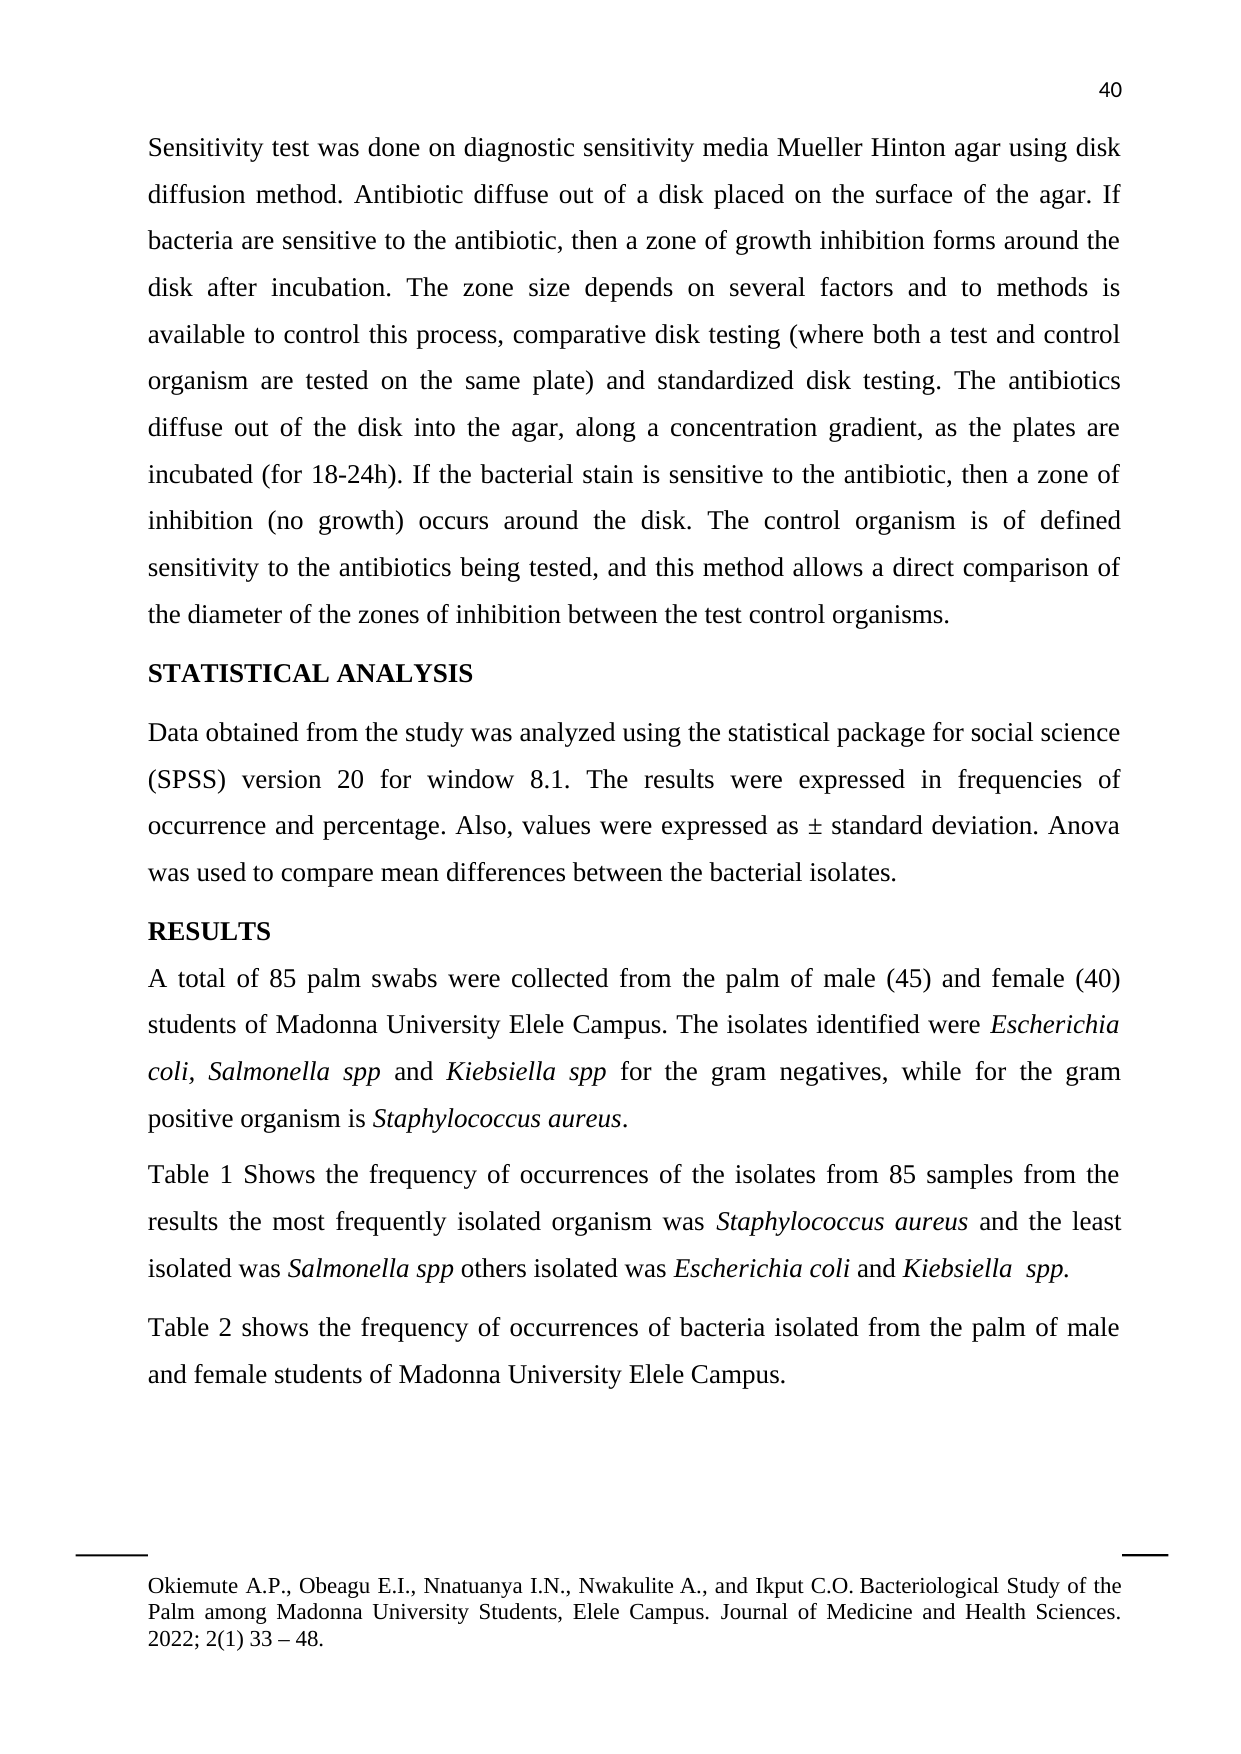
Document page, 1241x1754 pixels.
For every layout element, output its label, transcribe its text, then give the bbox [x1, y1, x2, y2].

text Sensitivity test was done on diagnostic sensitivity media Mueller Hinton agar using disk diffusion method. Antibiotic diffuse out of a disk placed on the surface of the agar. If bacteria are sensitive to the antibiotic, then a zone of growth inhibition forms around the disk after incubation. The zone size depends on several factors and to methods is available to control this process, comparative disk testing (where both a test and control organism are tested on the same plate) and standardized disk testing. The antibiotics diffuse out of the disk into the agar, along a concentration gradient, as the plates are incubated (for 18-24h). If the bacterial stain is sensitive to the antibiotic, then a zone of inhibition (no growth) occurs around the disk. The control organism is of defined sensitivity to the antibiotics being tested, and this method allows a direct comparison of the diameter of the zones of inhibition between the test control organisms. [148, 131, 1122, 629]
text Data obtained from the study was analyzed using the statistical package for social science (SPSS) version 20 for window 8.1. The results were expressed in frequencies of occurrence and percentage. Also, values were expressed as ± standard deviation. Anova was used to compare mean differences between the bacterial isolates. [148, 716, 1122, 887]
text Table 2 shows the frequency of occurrences of bacteria isolated from the palm of male and female students of Madonna University Elele Campus. [148, 1311, 1122, 1389]
text STATISTICAL ANALYSIS [148, 657, 1122, 688]
text A total of 85 palm swabs were collected from the palm of male (45) and female (40) students of Madonna University Elele Campus. The isolates identified were Escherichia coli, Salmonella spp and Kiebsiella spp for the gram negatives, while for the gram positive organism is Staphylococcus aureus. [148, 962, 1122, 1133]
text Table 1 Shows the frequency of occurrences of the isolates from 85 samples from the results the most frequently isolated organism was Staphylococcus aureus and the least isolated was Salmonella spp others isolated was Escherichia coli and Kiebsiella spp. [148, 1158, 1122, 1283]
text RESULTS [148, 915, 1122, 946]
